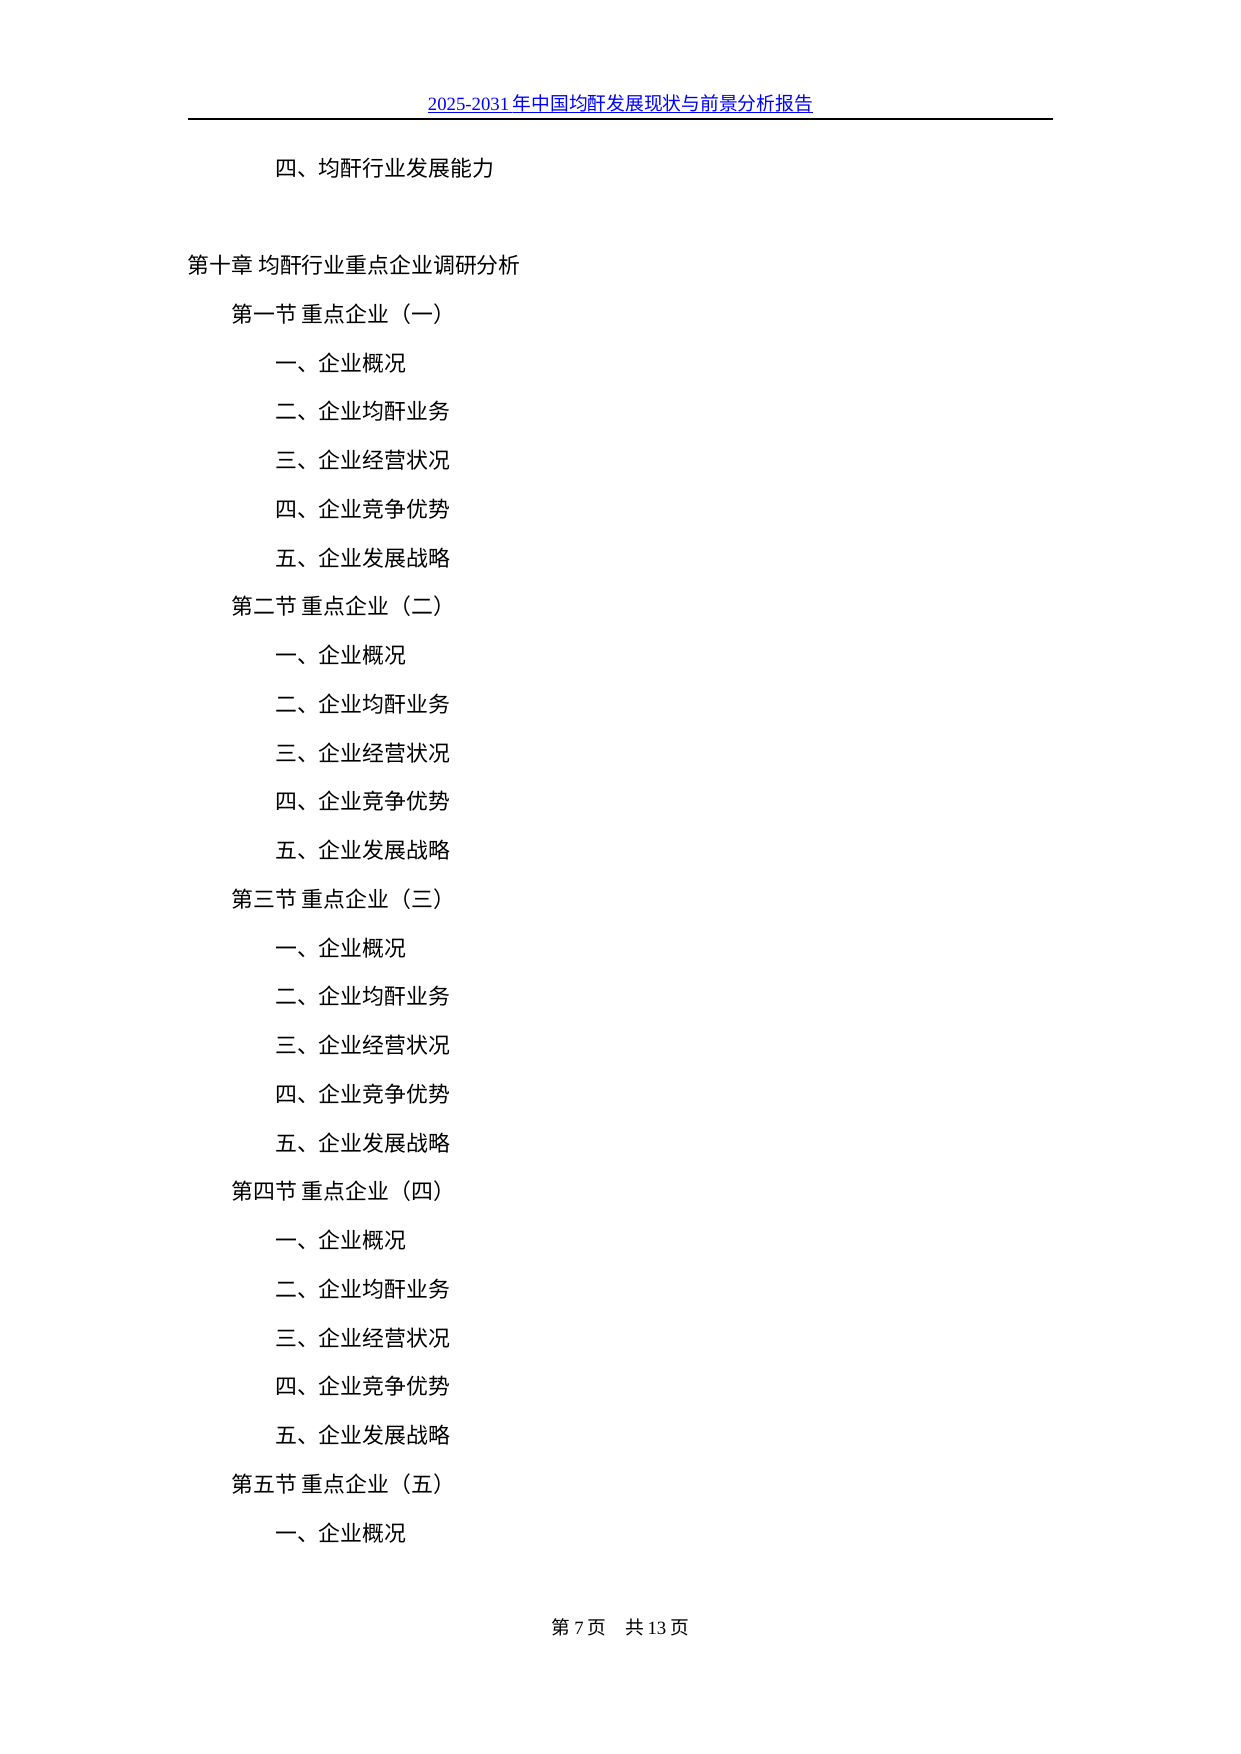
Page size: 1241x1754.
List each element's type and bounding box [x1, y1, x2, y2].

text [187, 150, 1053, 1548]
